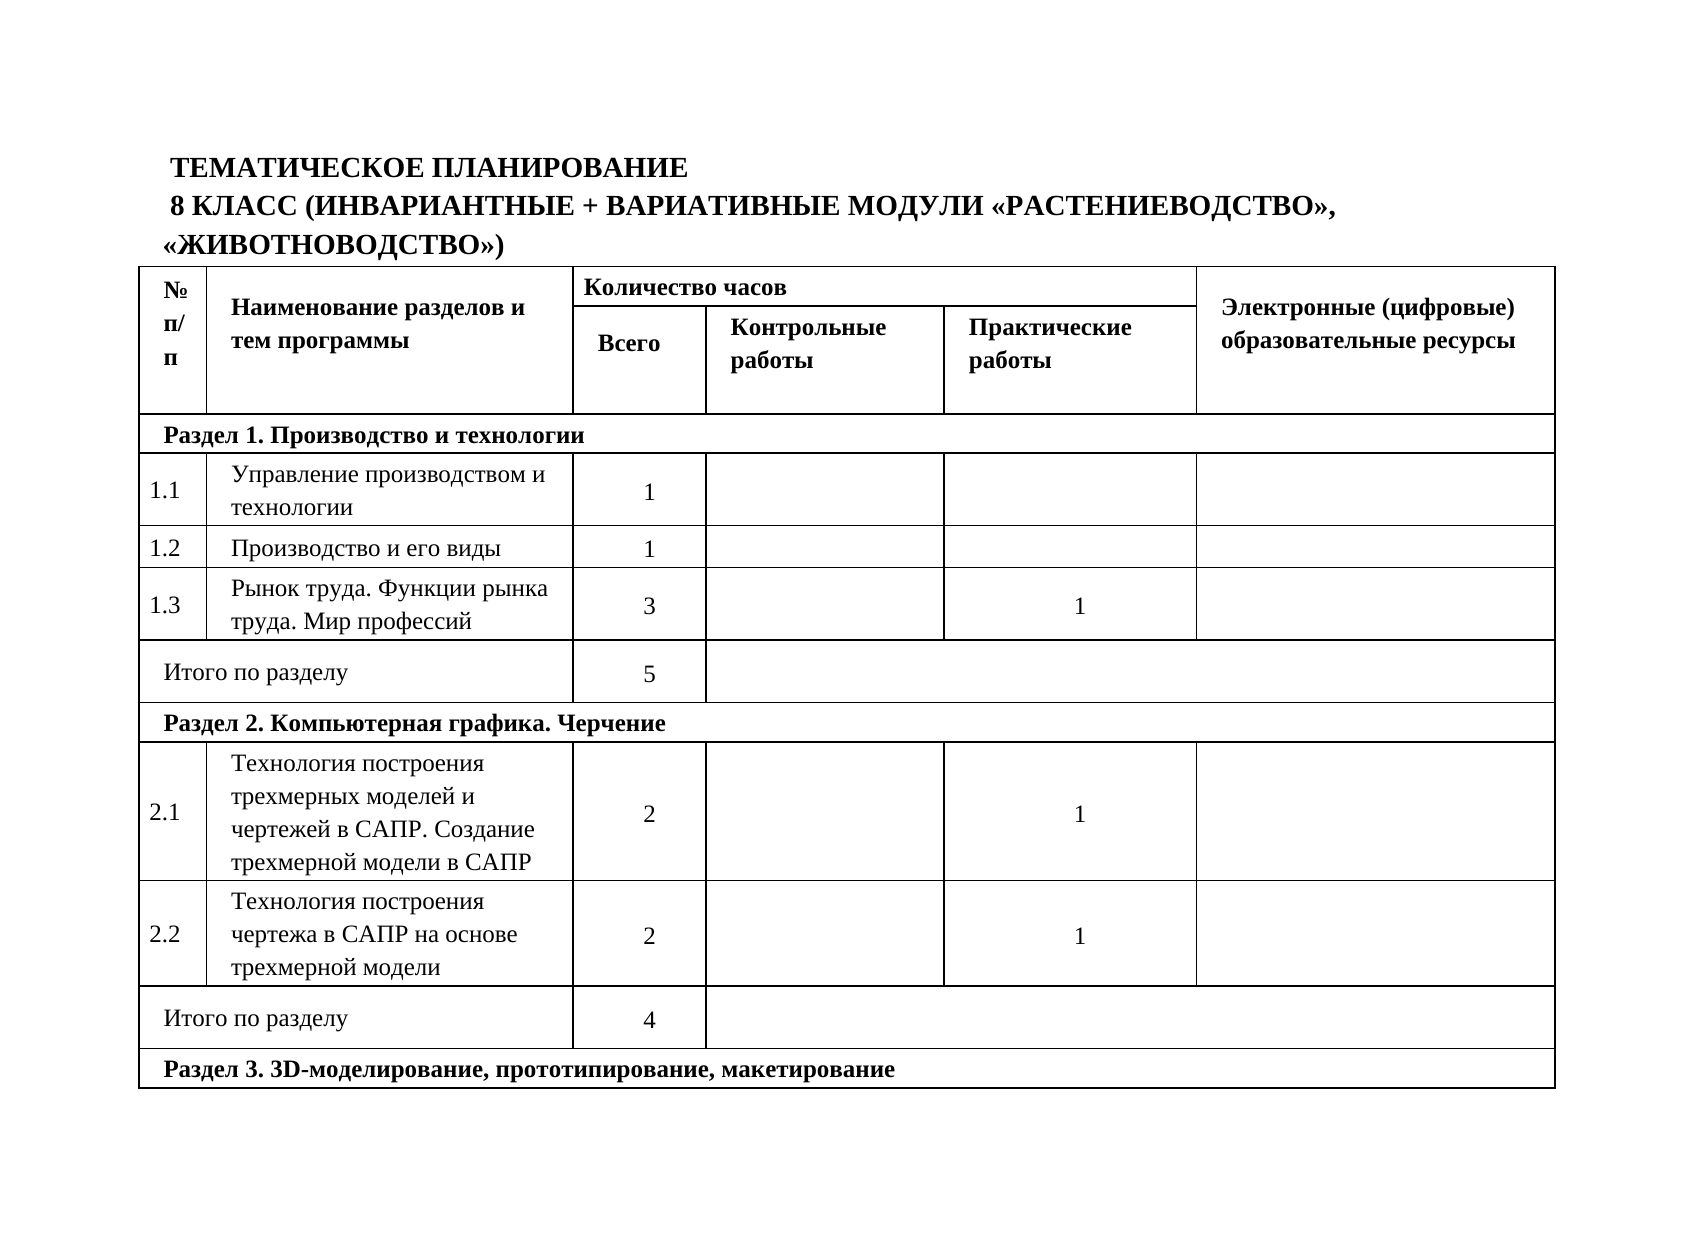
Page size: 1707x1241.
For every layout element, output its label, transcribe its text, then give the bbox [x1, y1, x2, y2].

table_cell [1197, 526, 1554, 567]
table_cell 2.1 [140, 743, 206, 879]
table_cell 2 [574, 743, 705, 879]
table_cell 1 [574, 526, 705, 567]
table_header Количество часов [574, 267, 1196, 305]
table_cell Итого по разделу [140, 641, 572, 702]
table_cell 5 [574, 641, 705, 702]
table_cell 1 [945, 881, 1196, 985]
table_header Электронные (цифровые) образовательные ресурсы [1197, 267, 1554, 413]
table_cell Всего [574, 307, 705, 413]
table_cell Раздел 2. Компьютерная графика. Черчение [140, 703, 1554, 741]
table_cell [1197, 743, 1554, 879]
table_cell 1.1 [140, 454, 206, 525]
table_cell 1 [574, 454, 705, 525]
text 8 КЛАСС (ИНВАРИАНТНЫЕ + ВАРИАТИВНЫЕ МОДУЛИ «РАСТЕНИЕВОДСТВО», «ЖИВОТНОВОДСТВО») [162, 188, 1557, 261]
table_cell 2 [574, 881, 705, 985]
table_header № п/п [140, 267, 206, 413]
table_cell Раздел 3. 3D-моделирование, прототипирование, макетирование [140, 1049, 1554, 1087]
table_cell 1.2 [140, 526, 206, 567]
table_cell Раздел 1. Производство и технологии [140, 415, 1554, 452]
table_cell 1.3 [140, 568, 206, 639]
table_cell 4 [574, 987, 705, 1048]
table_header Наименование разделов и тем программы [207, 267, 572, 413]
table_cell 3 [574, 568, 705, 639]
table_cell Технология построения трехмерных моделей и чертежей в САПР. Создание трехмерной модели в САПР [207, 743, 572, 879]
table_cell Технология построения чертежа в САПР на основе трехмерной модели [207, 881, 572, 985]
table_cell Контрольные работы [707, 307, 943, 413]
table_cell [707, 454, 943, 525]
table_cell [707, 987, 1554, 1048]
table_cell [707, 641, 1554, 702]
table_cell [707, 743, 943, 879]
table_cell [1197, 454, 1554, 525]
table_cell [945, 454, 1196, 525]
table_cell 1 [945, 743, 1196, 879]
table_cell 1 [945, 568, 1196, 639]
table_cell Управление производством и технологии [207, 454, 572, 525]
table_cell [1197, 568, 1554, 639]
table_cell Итого по разделу [140, 987, 572, 1048]
table_cell Практические работы [945, 307, 1196, 413]
table_cell Производство и его виды [207, 526, 572, 567]
table_cell [707, 526, 943, 567]
table_cell 2.2 [140, 881, 206, 985]
table_cell [945, 526, 1196, 567]
table_cell [707, 881, 943, 985]
table_cell [1197, 881, 1554, 985]
text ТЕМАТИЧЕСКОЕ ПЛАНИРОВАНИЕ [162, 150, 1557, 183]
table_cell Рынок труда. Функции рынка труда. Мир профессий [207, 568, 572, 639]
table_cell [707, 568, 943, 639]
